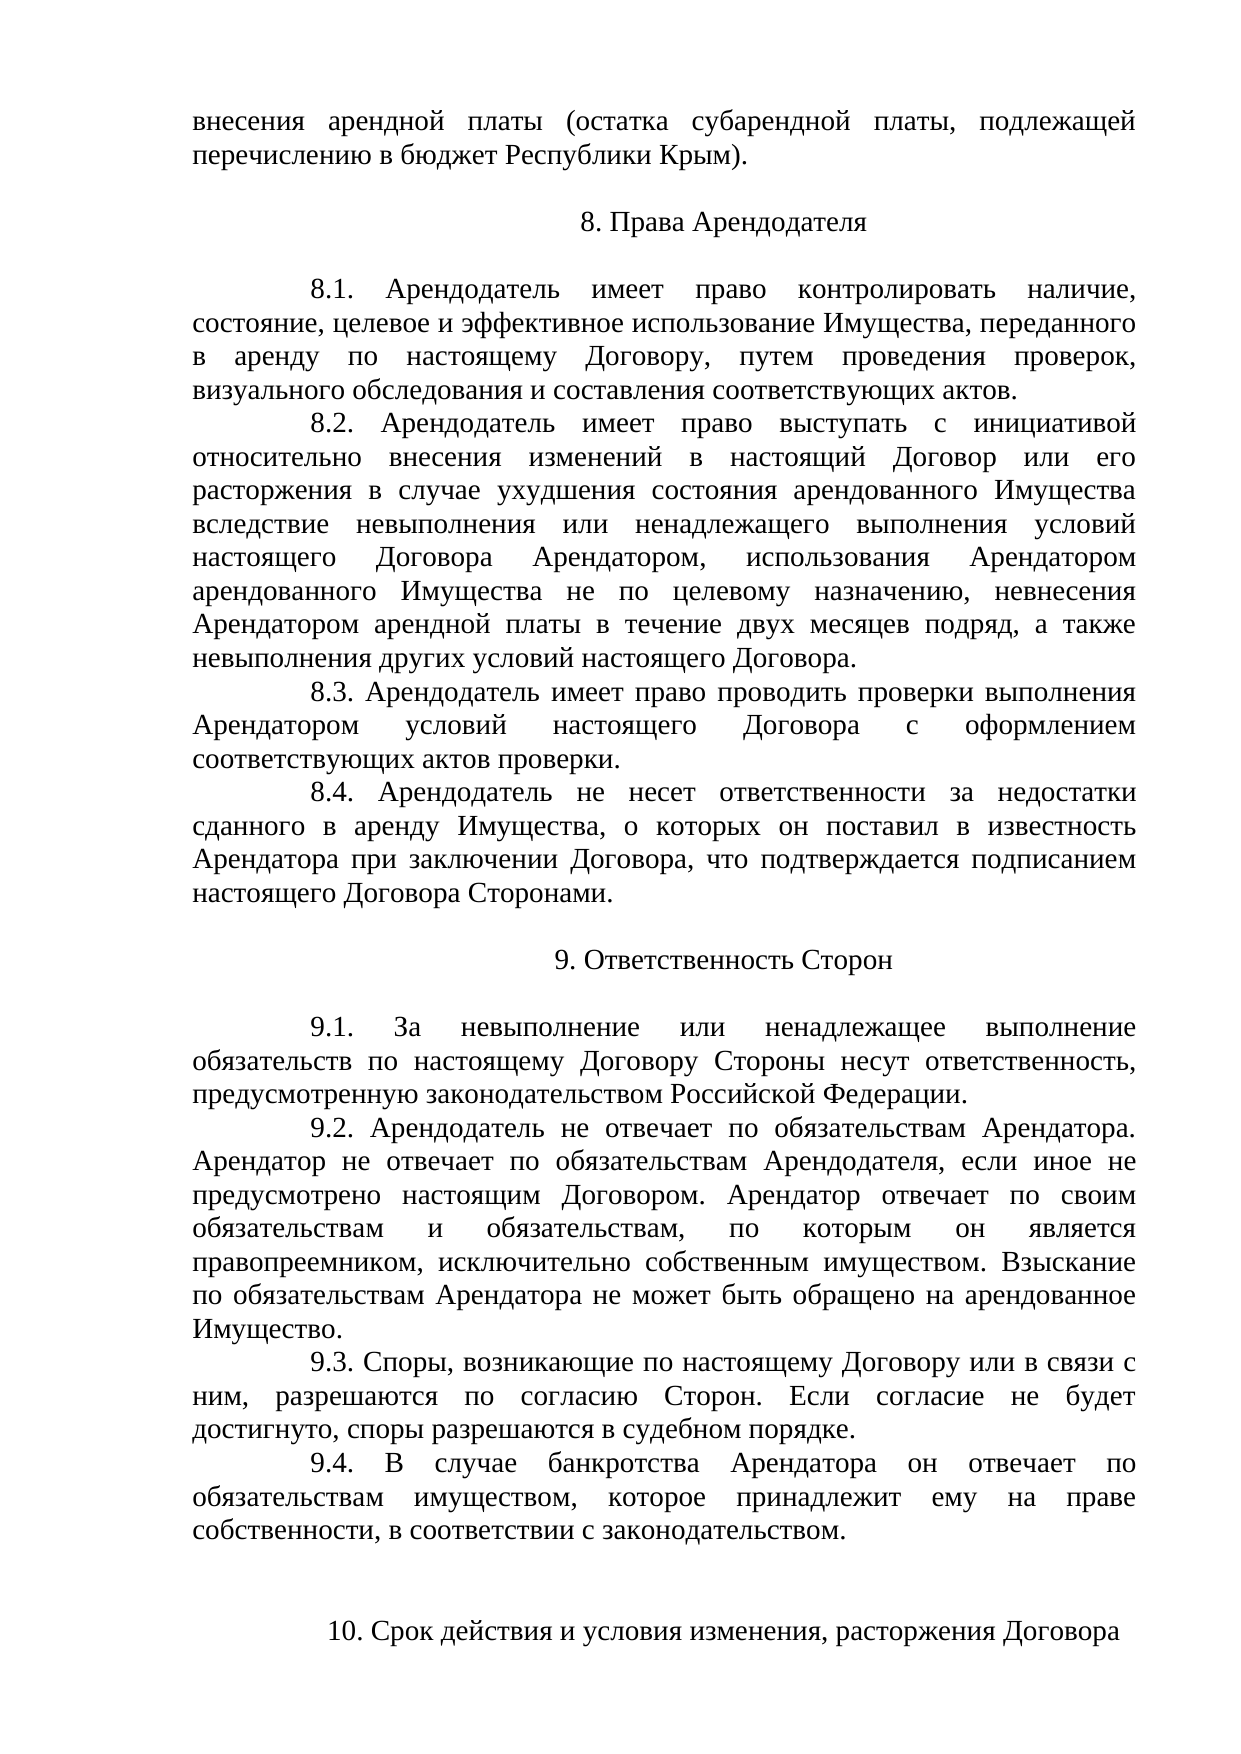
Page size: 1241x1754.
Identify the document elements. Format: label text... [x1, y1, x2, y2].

text 9.3. Споры, возникающие по настоящему Договору или в связи с ним, разрешаются по согласию Сторон. Если согласие не будет достигнуто, споры разрешаются в судебном порядке. [192, 1344, 1137, 1445]
text 8. Права Арендодателя [192, 204, 1137, 238]
text 8.4. Арендодатель не несет ответственности за недостатки сданного в аренду Имущества, о которых он поставил в известность Арендатора при заключении Договора, что подтверждается подписанием настоящего Договора Сторонами. [192, 774, 1137, 908]
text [192, 103, 1137, 171]
text 8.2. Арендодатель имеет право выступать с инициативой относительно внесения изменений в настоящий Договор или его расторжения в случае ухудшения состояния арендованного Имущества вследствие невыполнения или ненадлежащего выполнения условий настоящего Договора Арендатором, использования Арендатором арендованного Имущества не по целевому назначению, невнесения Арендатором арендной платы в течение двух месяцев подряд, а также невыполнения других условий настоящего Договора. [192, 405, 1137, 674]
text 9.4. В случае банкротства Арендатора он отвечает по обязательствам имуществом, которое принадлежит ему на праве собственности, в соответствии с законодательством. [192, 1445, 1137, 1546]
text 9. Ответственность Сторон [192, 942, 1137, 976]
text 8.1. Арендодатель имеет право контролировать наличие, состояние, целевое и эффективное использование Имущества, переданного в аренду по настоящему Договору, путем проведения проверок, визуального обследования и составления соответствующих актов. [192, 271, 1137, 405]
text 9.2. Арендодатель не отвечает по обязательствам Арендатора. Арендатор не отвечает по обязательствам Арендодателя, если иное не предусмотрено настоящим Договором. Арендатор отвечает по своим обязательствам и обязательствам, по которым он является правопреемником, исключительно собственным имуществом. Взыскание по обязательствам Арендатора не может быть обращено на арендованное Имущество. [192, 1110, 1137, 1344]
text 9.1. За невыполнение или ненадлежащее выполнение обязательств по настоящему Договору Стороны несут ответственность, предусмотренную законодательством Российской Федерации. [192, 1009, 1137, 1110]
text 8.3. Арендодатель имеет право проводить проверки выполнения Арендатором условий настоящего Договора с оформлением соответствующих актов проверки. [192, 674, 1137, 774]
text 10. Срок действия и условия изменения, расторжения Договора [192, 1613, 1137, 1646]
